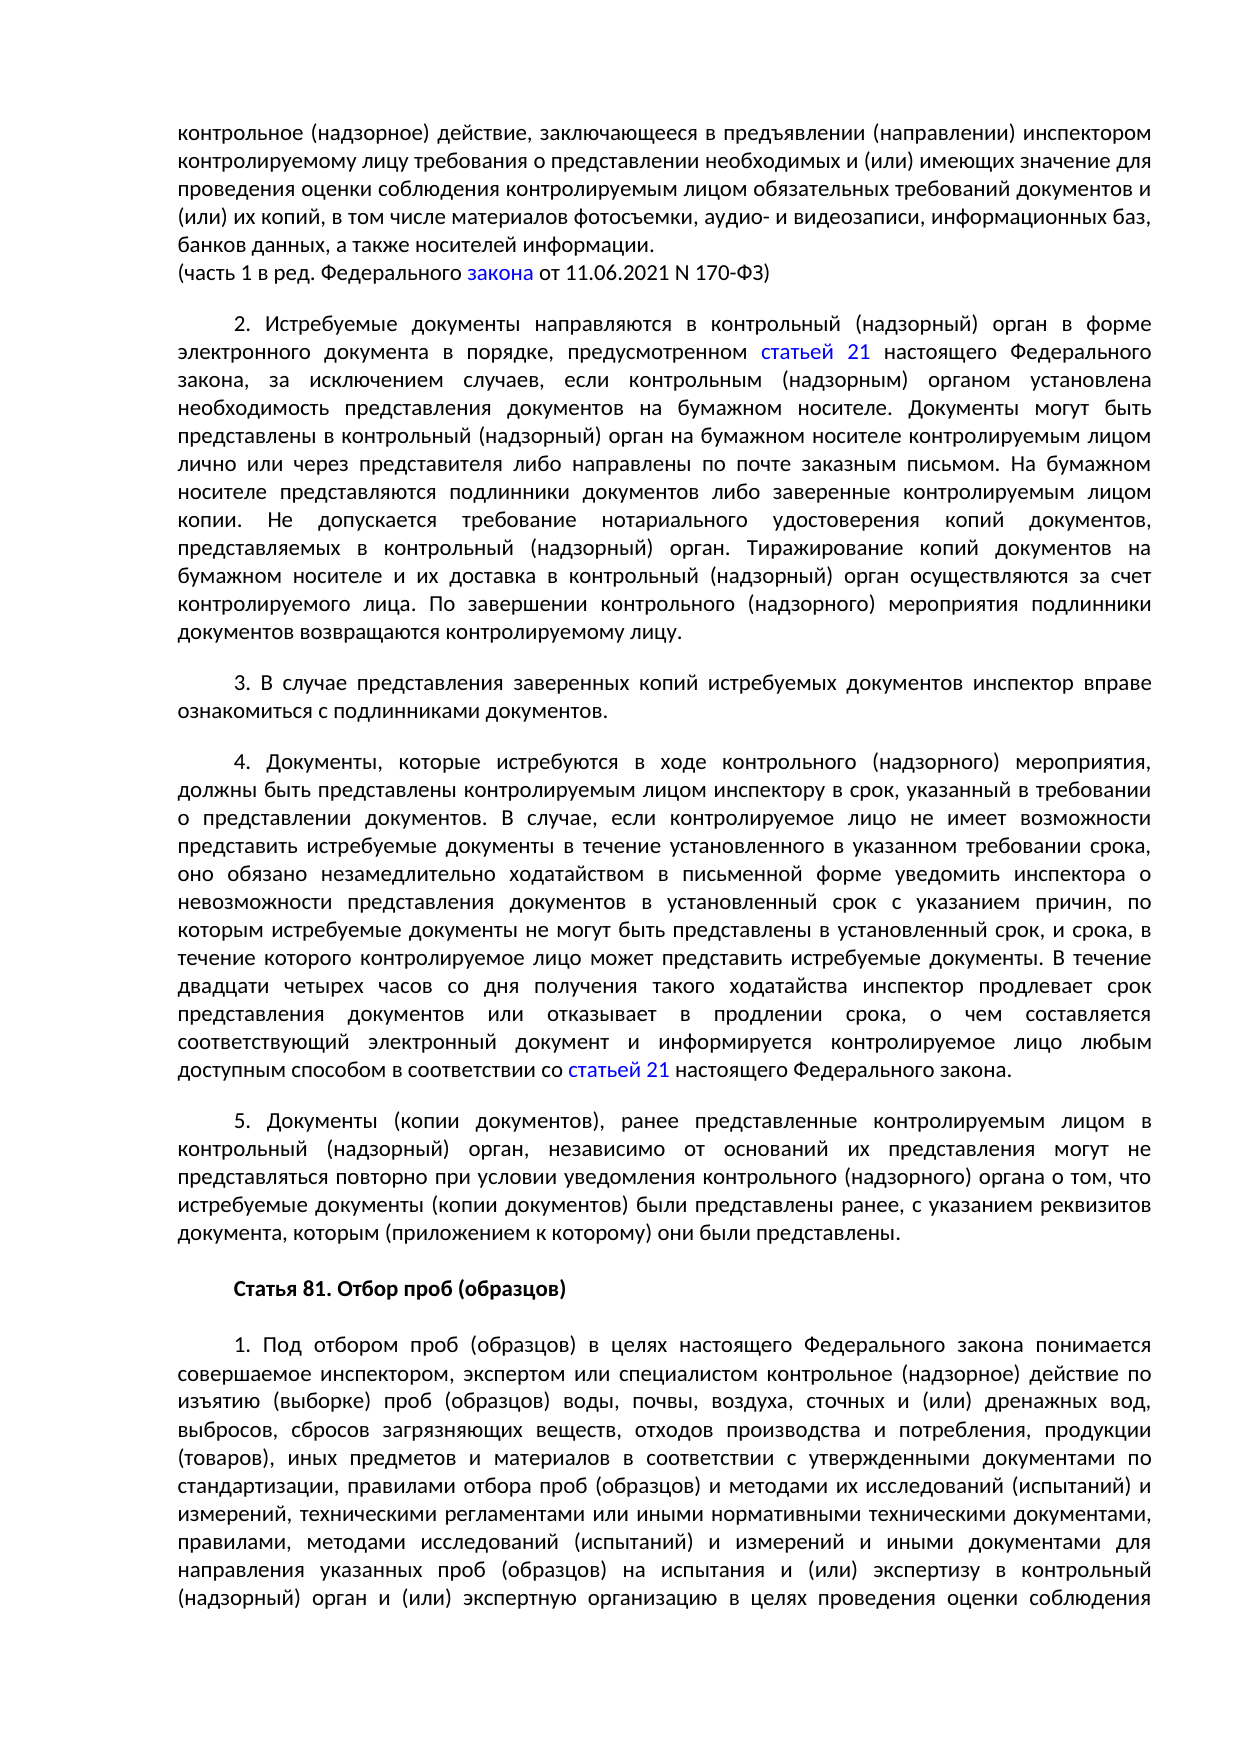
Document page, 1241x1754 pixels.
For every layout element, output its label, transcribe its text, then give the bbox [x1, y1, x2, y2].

text 4. Документы, которые истребуются в ходе контрольного (надзорного) мероприятия, должны быть представлены контролируемым лицом инспектору в срок, указанный в требовании о представлении документов. В случае, если контролируемое лицо не имеет возможности представить истребуемые документы в течение установленного в указанном требовании срока, оно обязано незамедлительно ходатайством в письменной форме уведомить инспектора о невозможности представления документов в установленный срок с указанием причин, по которым истребуемые документы не могут быть представлены в установленный срок, и срока, в течение которого контролируемое лицо может представить истребуемые документы. В течение двадцати четырех часов со дня получения такого ходатайства инспектор продлевает срок представления документов или отказывает в продлении срока, о чем составляется соответствующий электронный документ и информируется контролируемое лицо любым доступным способом в соответствии со статьей 21 настоящего Федерального закона. [177, 747, 1152, 1083]
text 2. Истребуемые документы направляются в контрольный (надзорный) орган в форме электронного документа в порядке, предусмотренном статьей 21 настоящего Федерального закона, за исключением случаев, если контрольным (надзорным) органом установлена необходимость представления документов на бумажном носителе. Документы могут быть представлены в контрольный (надзорный) орган на бумажном носителе контролируемым лицом лично или через представителя либо направлены по почте заказным письмом. На бумажном носителе представляются подлинники документов либо заверенные контролируемым лицом копии. Не допускается требование нотариального удостоверения копий документов, представляемых в контрольный (надзорный) орган. Тиражирование копий документов на бумажном носителе и их доставка в контрольный (надзорный) орган осуществляются за счет контролируемого лица. По завершении контрольного (надзорного) мероприятия подлинники документов возвращаются контролируемому лицу. [177, 309, 1152, 645]
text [177, 118, 1152, 258]
text 5. Документы (копии документов), ранее представленные контролируемым лицом в контрольный (надзорный) орган, независимо от оснований их представления могут не представляться повторно при условии уведомления контрольного (надзорного) органа о том, что истребуемые документы (копии документов) были представлены ранее, с указанием реквизитов документа, которым (приложением к которому) они были представлены. [177, 1106, 1152, 1247]
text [177, 1331, 1152, 1611]
title Статья 81. Отбор проб (образцов) [177, 1274, 1152, 1303]
text 3. В случае представления заверенных копий истребуемых документов инспектор вправе ознакомиться с подлинниками документов. [177, 668, 1152, 724]
text (часть 1 в ред. Федерального закона от 11.06.2021 N 170-ФЗ) [177, 258, 1152, 286]
